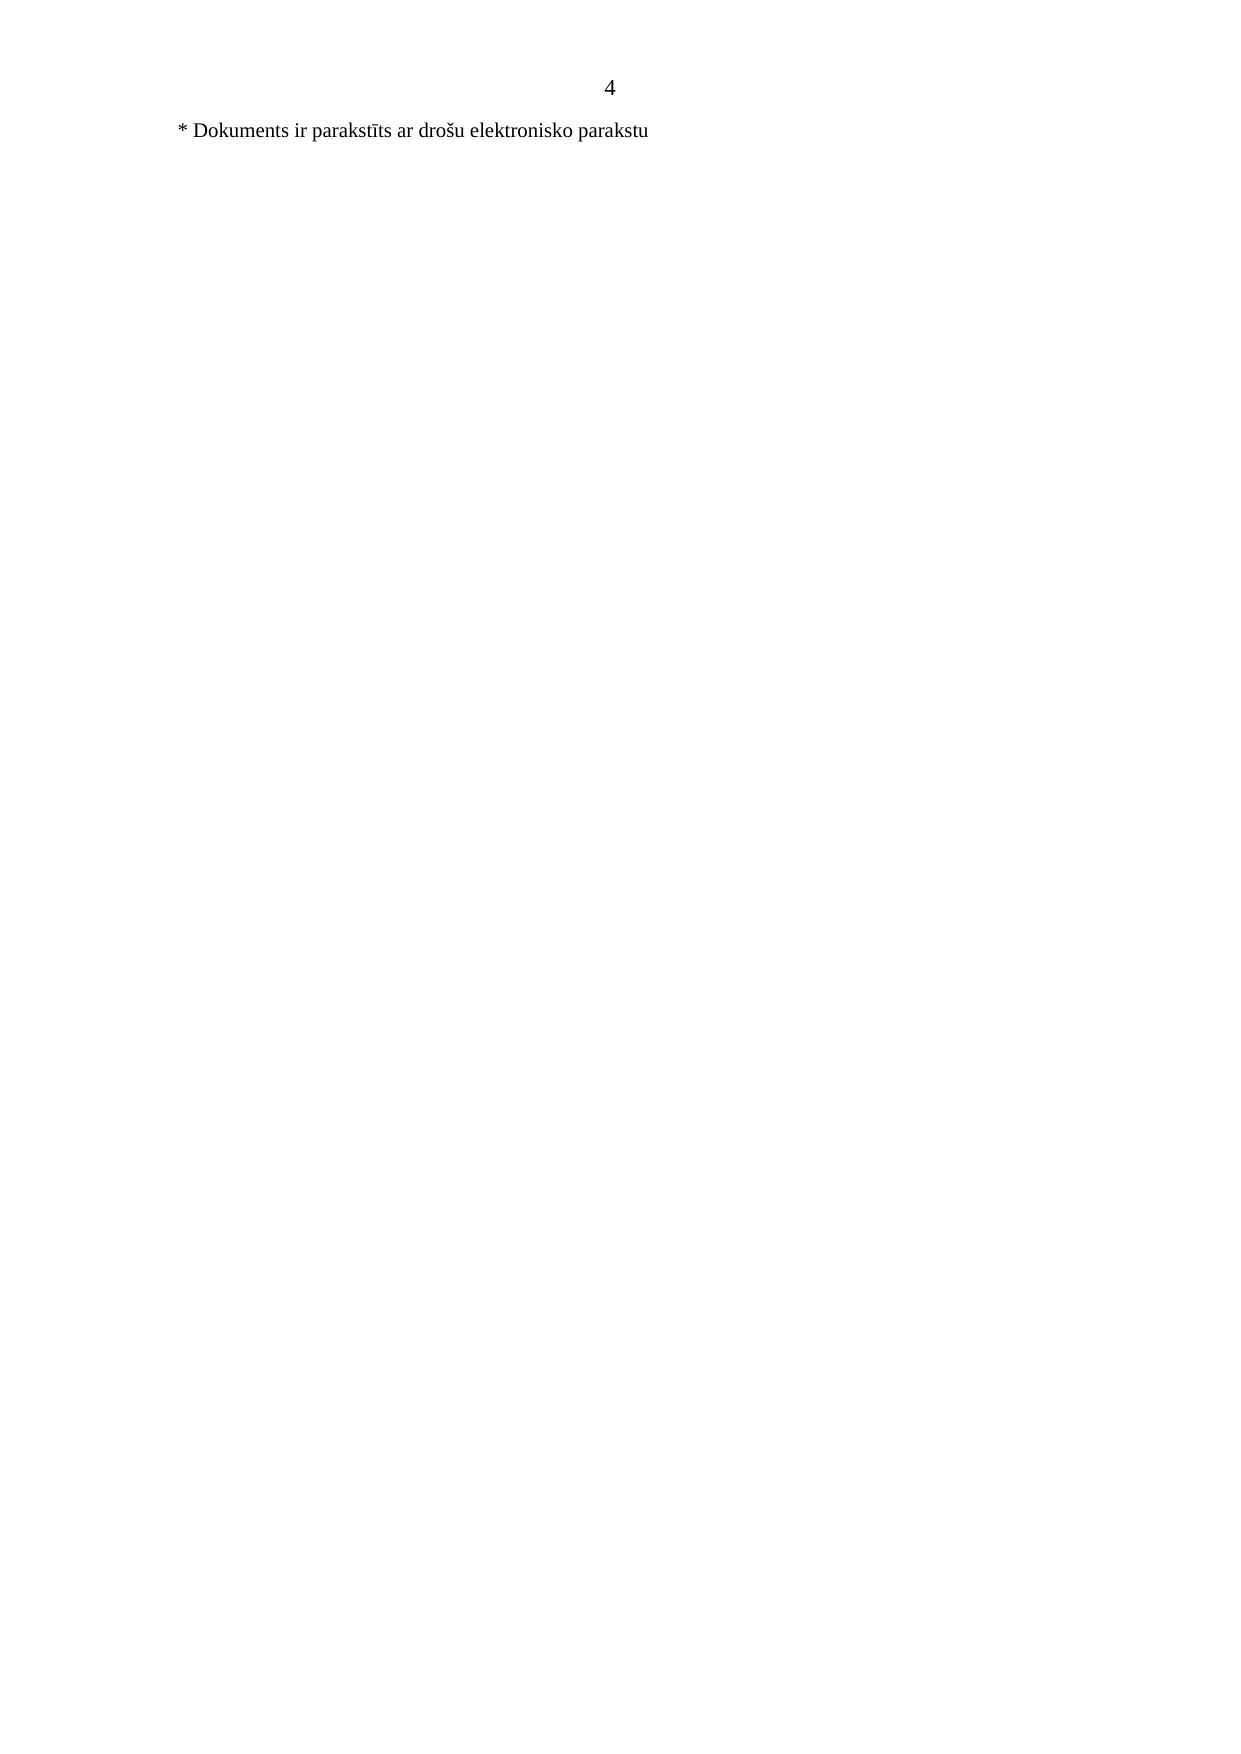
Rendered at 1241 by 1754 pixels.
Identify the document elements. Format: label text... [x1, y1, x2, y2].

text * Dokuments ir parakstīts ar drošu elektronisko parakstu [177, 118, 1122, 142]
